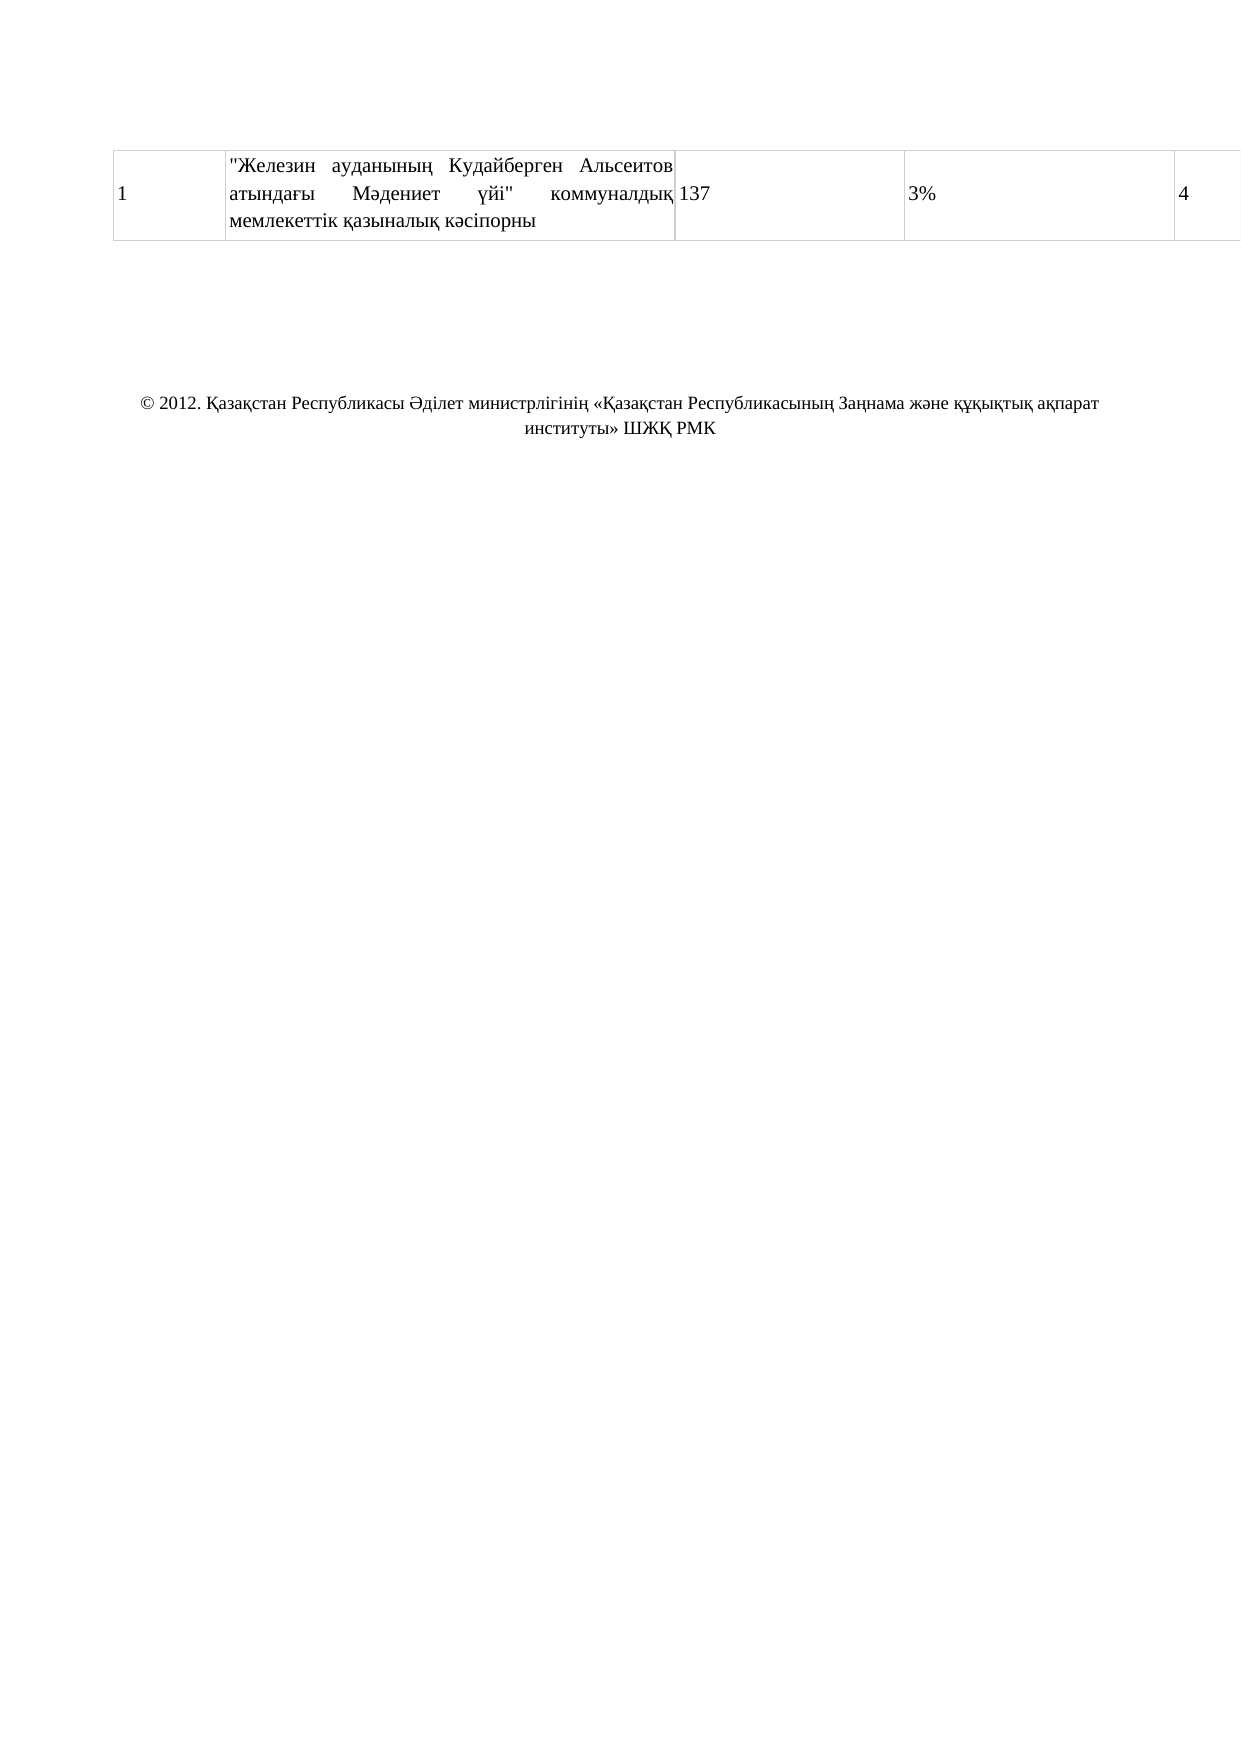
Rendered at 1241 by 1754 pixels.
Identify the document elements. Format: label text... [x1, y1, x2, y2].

table_cell 4 [1175, 151, 1240, 239]
table_cell "Железин ауданының Кудайберген Альсеитов атындағы Мәдениет үйі" коммуналдық мемлекеттік қазыналық кәсіпорны [226, 151, 674, 239]
table_cell 3% [905, 151, 1174, 239]
table_cell 137 [676, 151, 904, 239]
table_cell 1 [114, 151, 225, 239]
text © 2012. Қазақстан Республикасы Әділет министрлігінің «Қазақстан Республикасының Заңнама және құқықтық ақпарат институты» ШЖҚ РМК [112, 392, 1128, 438]
